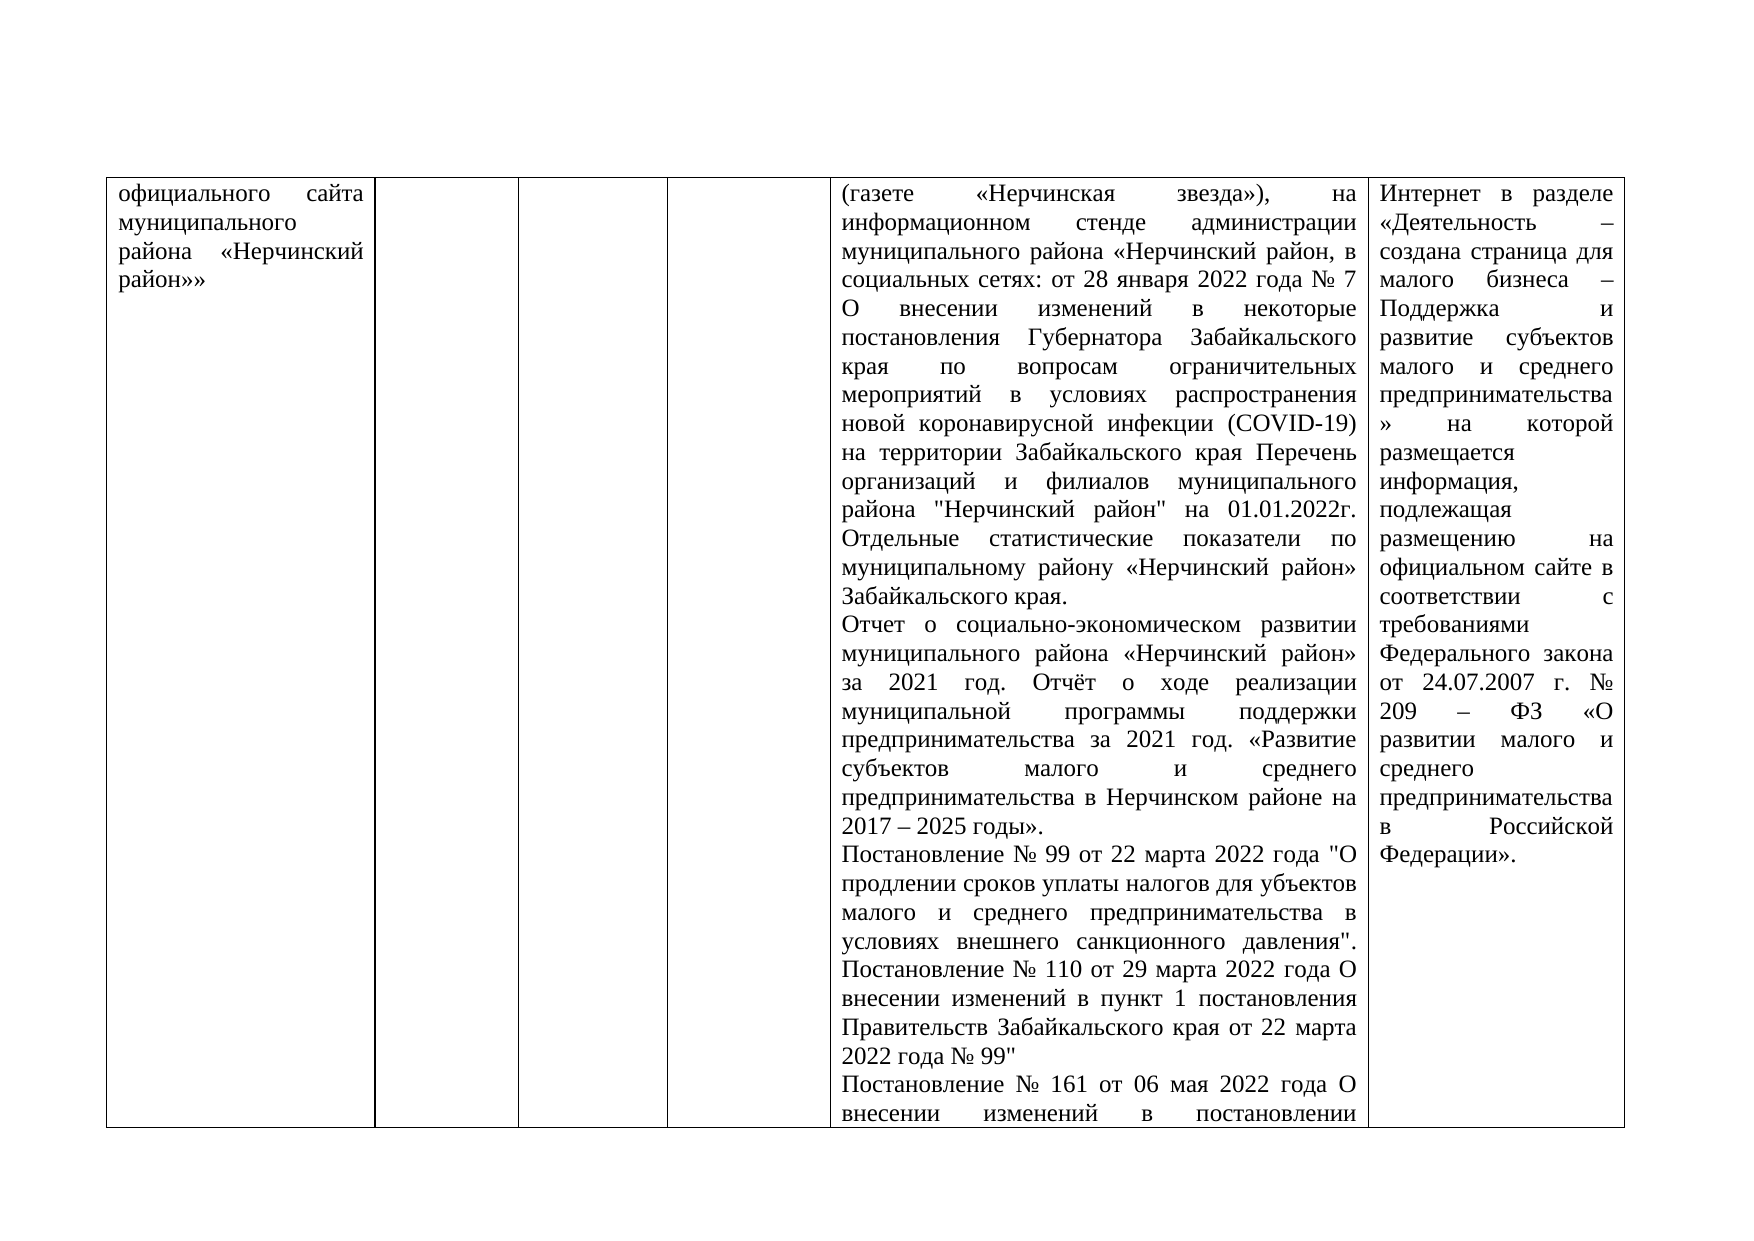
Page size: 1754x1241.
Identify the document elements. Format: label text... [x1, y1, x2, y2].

table_cell 0 [519, 178, 667, 1127]
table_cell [107, 178, 374, 1127]
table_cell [831, 178, 1368, 1127]
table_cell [1369, 178, 1624, 1127]
table_cell 0 [376, 178, 518, 1127]
table_cell 0 [668, 178, 830, 1127]
